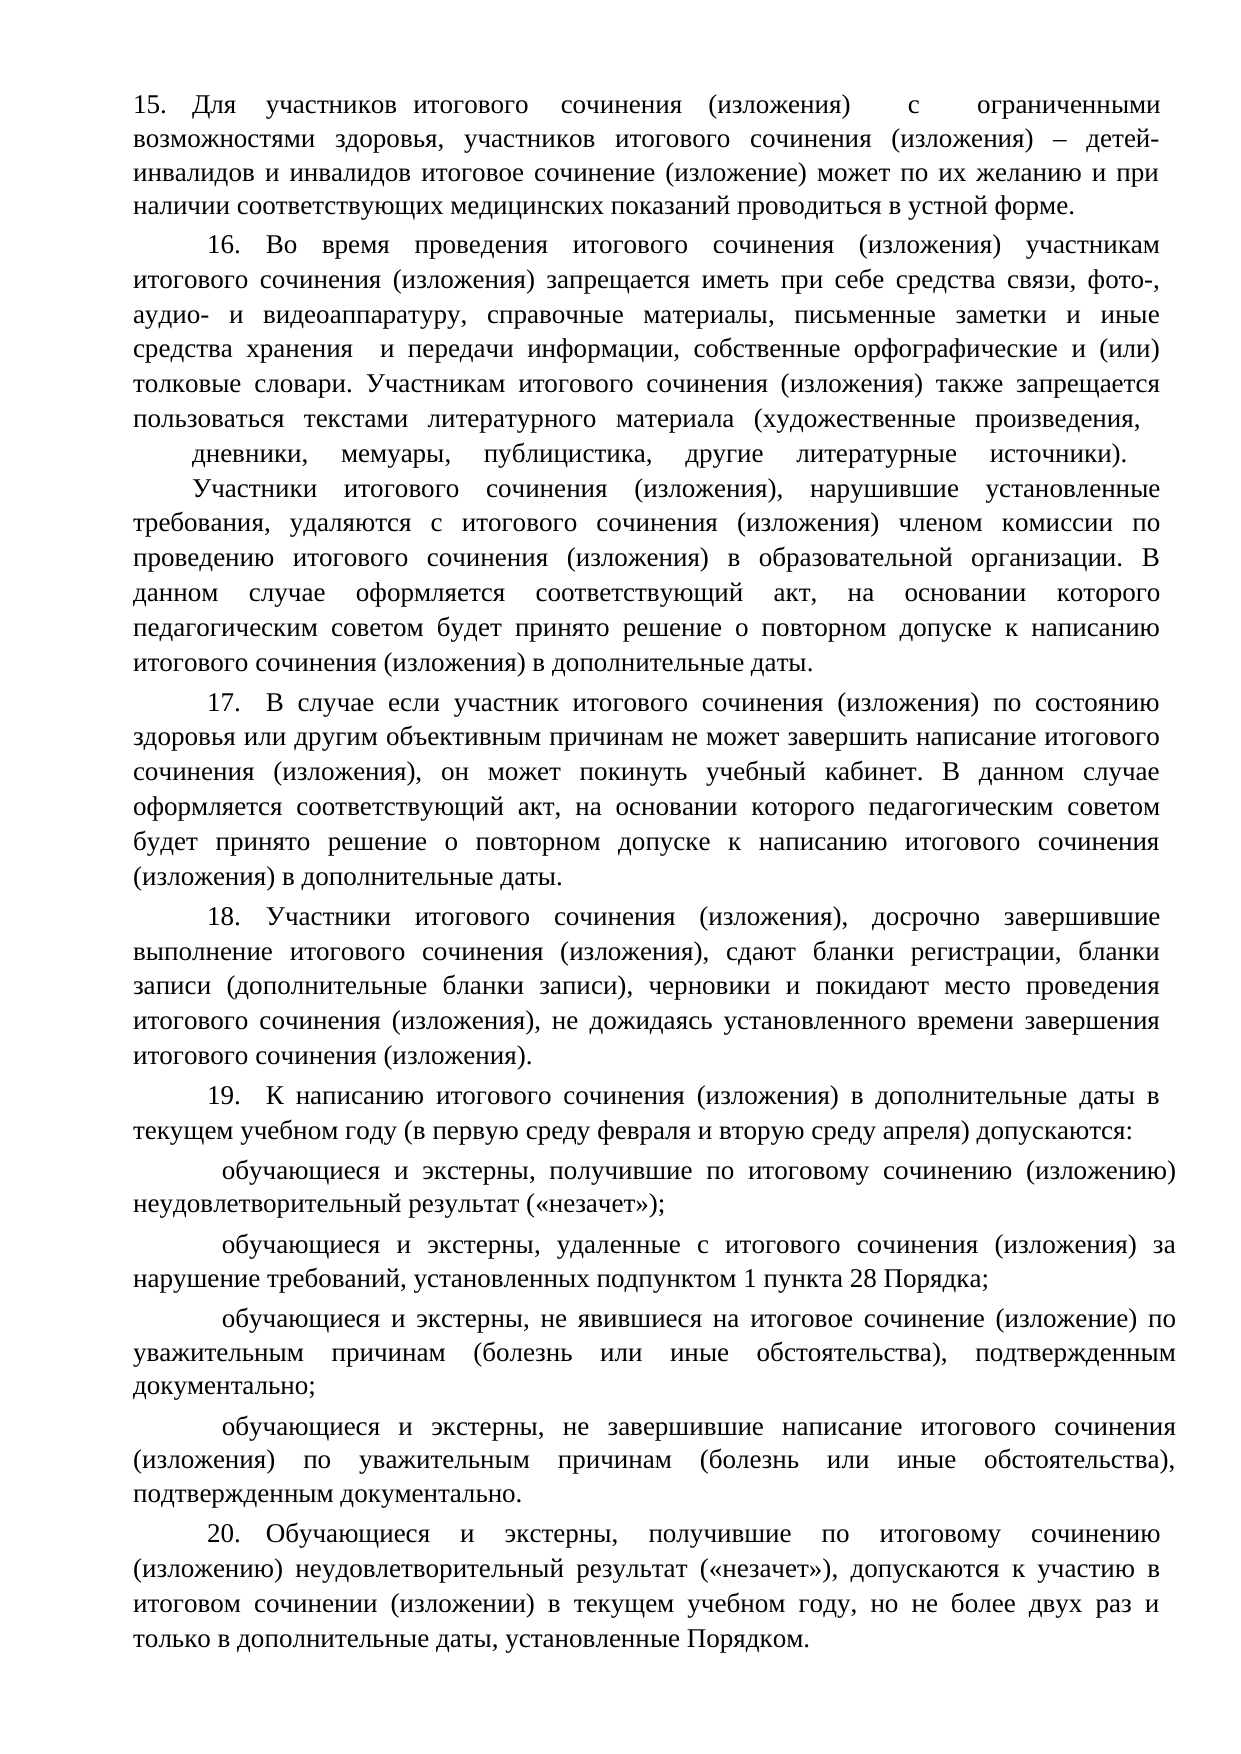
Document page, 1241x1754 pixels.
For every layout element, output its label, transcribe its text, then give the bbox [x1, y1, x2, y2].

text обучающиеся и экстерны, получившие по итоговому сочинению (изложению) неудовлетворительный результат («незачет»); [133, 1154, 1177, 1219]
list В случае если участник итогового сочинения (изложения) по состоянию здоровья или другим объективным причинам не может завершить написание итогового сочинения (изложения), он может покинуть учебный кабинет. В данном случае оформляется соответствующий акт, на основании которого педагогическим советом будет принято решение о повторном допуске к написанию итогового сочинения (изложения) в дополнительные даты. [133, 686, 1161, 891]
list Во время проведения итогового сочинения (изложения) участникам итогового сочинения (изложения) запрещается иметь при себе средства связи, фото-, аудио- и видеоаппаратуру, справочные материалы, письменные заметки и иные средства хранения и передачи информации, собственные орфографические и (или) толковые словари. Участникам итогового сочинения (изложения) также запрещается пользоваться текстами литературного материала (художественные произведения, дневники, мемуары, публицистика, другие литературные источники). Участники итогового сочинения (изложения), нарушившие установленные требования, удаляются с итогового сочинения (изложения) членом комиссии по проведению итогового сочинения (изложения) в образовательной организации. В данном случае оформляется соответствующий акт, на основании которого педагогическим советом будет принято решение о повторном допуске к написанию итогового сочинения (изложения) в дополнительные даты. [133, 228, 1161, 677]
text обучающиеся и экстерны, не завершившие написание итогового сочинения (изложения) по уважительным причинам (болезнь или иные обстоятельства), подтвержденным документально. [133, 1410, 1177, 1508]
list К написанию итогового сочинения (изложения) в дополнительные даты в текущем учебном году (в первую среду февраля и вторую среду апреля) допускаются: [133, 1079, 1161, 1145]
text обучающиеся и экстерны, удаленные с итогового сочинения (изложения) за нарушение требований, установленных подпунктом 1 пункта 28 Порядка; [133, 1228, 1177, 1293]
text обучающиеся и экстерны, не явившиеся на итоговое сочинение (изложение) по уважительным причинам (болезнь или иные обстоятельства), подтвержденным документально; [133, 1302, 1177, 1400]
list Обучающиеся и экстерны, получившие по итоговому сочинению (изложению) неудовлетворительный результат («незачет»), допускаются к участию в итоговом сочинении (изложении) в текущем учебном году, но не более двух раз и только в дополнительные даты, установленные Порядком. [133, 1517, 1161, 1653]
list Участники итогового сочинения (изложения), досрочно завершившие выполнение итогового сочинения (изложения), сдают бланки регистрации, бланки записи (дополнительные бланки записи), черновики и покидают место проведения итогового сочинения (изложения), не дожидаясь установленного времени завершения итогового сочинения (изложения). [133, 900, 1161, 1070]
list Для участников итогового сочинения (изложения) с ограниченными возможностями здоровья, участников итогового сочинения (изложения) – детей-инвалидов и инвалидов итоговое сочинение (изложение) может по их желанию и при наличии соответствующих медицинских показаний проводиться в устной форме. [133, 89, 1161, 220]
